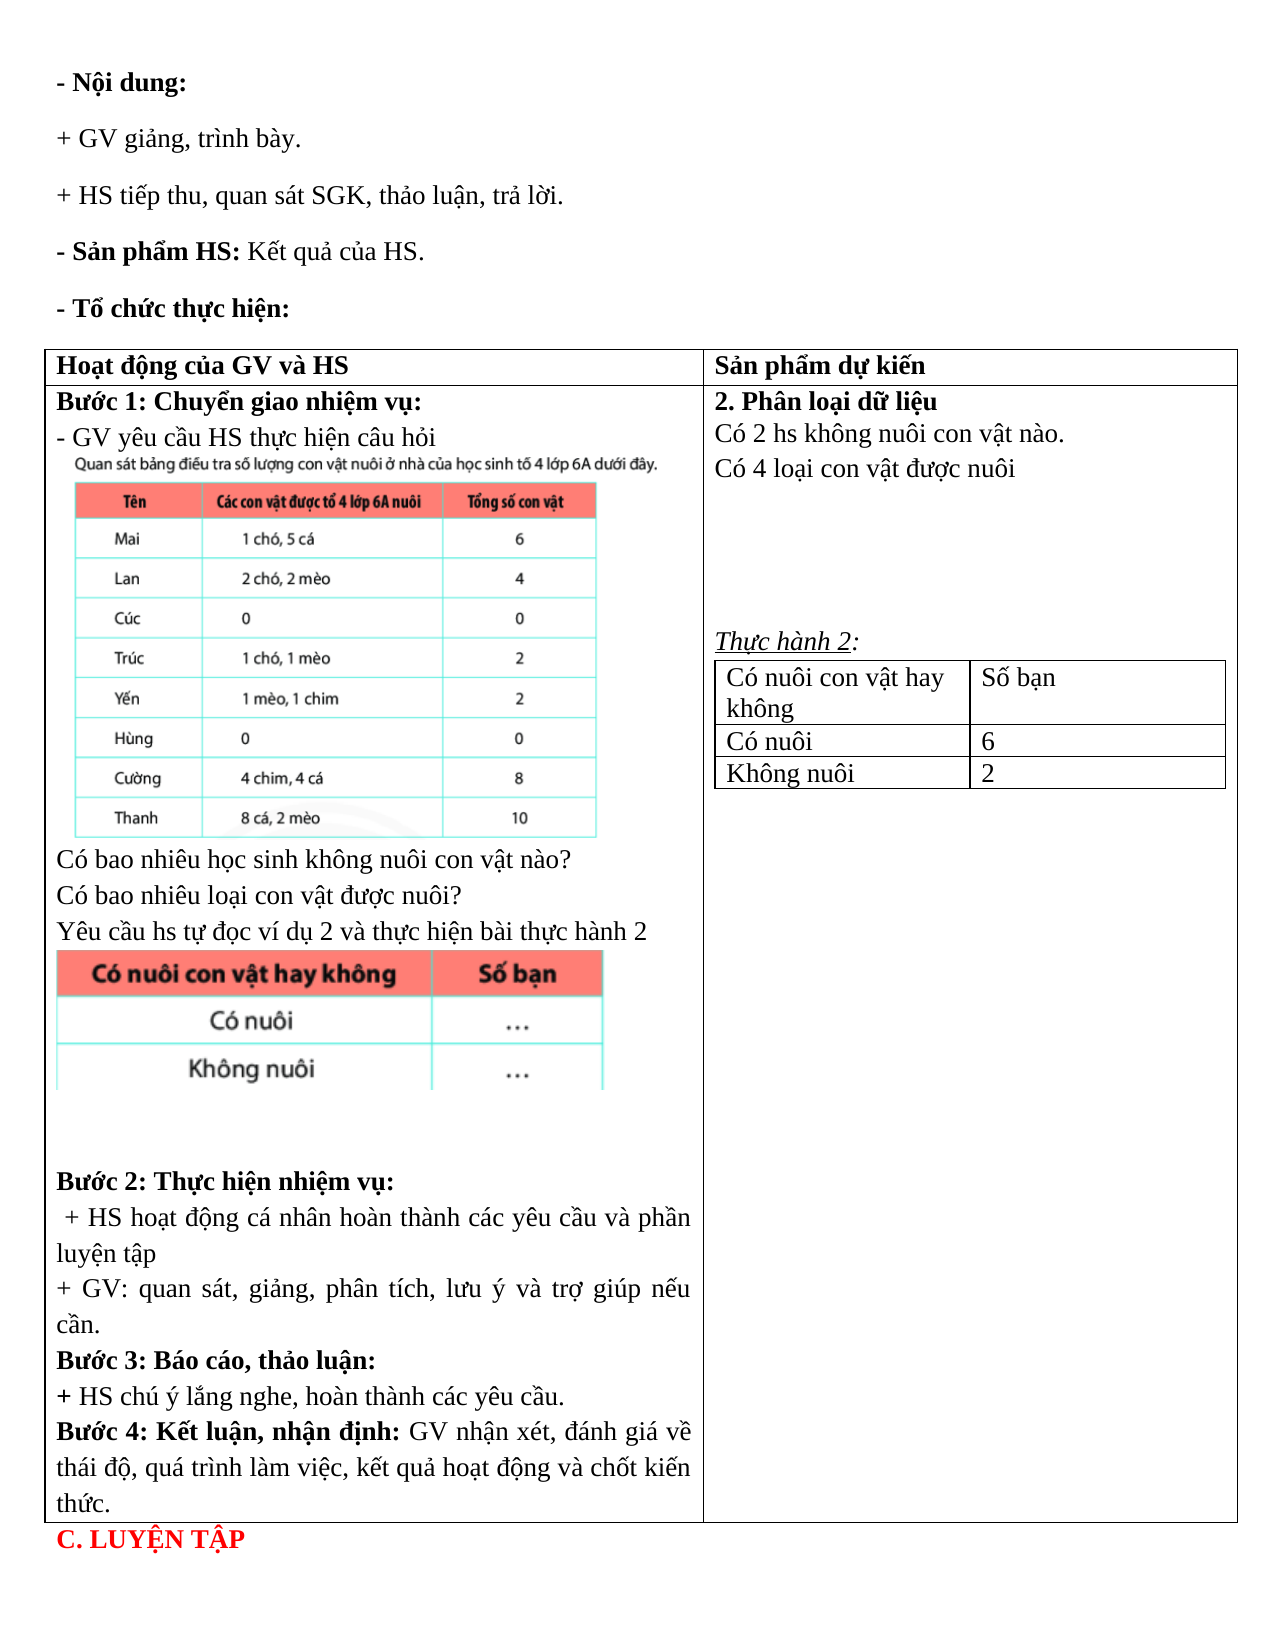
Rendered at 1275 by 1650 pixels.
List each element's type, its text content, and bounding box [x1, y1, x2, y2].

picture [56, 457, 666, 840]
text C. LUYỆN TẬP [56, 1523, 1219, 1554]
table_cell 2. Phân loại dữ liệu Có 2 hs không nuôi con vật nào. Có 4 loại con vật được nuôi Thực hành 2: [704, 386, 1237, 1522]
table_cell Bước 1: Chuyển giao nhiệm vụ: - GV yêu cầu HS thực hiện câu hỏi Có bao nhiêu học sinh không nuôi con vật nào? Có bao nhiêu loại con vật được nuôi? Yêu cầu hs tự đọc ví dụ 2 và thực hiện bài thực hành 2 Bước 2: Thực hiện nhiệm vụ: + HS hoạt động cá nhân hoàn thành các yêu cầu và phần luyện tập + GV: quan sát, giảng, phân tích, lưu ý và trợ giúp nếu cần. Bước 3: Báo cáo, thảo luận: + HS chú ý lắng nghe, hoàn thành các yêu cầu. Bước 4: Kết luận, nhận định: GV nhận xét, đánh giá về thái độ, quá trình làm việc, kết quả hoạt động và chốt kiến thức. [46, 386, 703, 1522]
text - Sản phẩm HS: Kết quả của HS. [56, 235, 1219, 266]
text - Nội dung: [56, 66, 1219, 97]
table_header Sản phẩm dự kiến [704, 350, 1237, 384]
text - Tổ chức thực hiện: [56, 292, 1219, 323]
text + HS tiếp thu, quan sát SGK, thảo luận, trả lời. [56, 179, 1219, 210]
picture [56, 950, 605, 1090]
text + GV giảng, trình bày. [56, 122, 1219, 153]
table_header Hoạt động của GV và HS [46, 350, 703, 384]
